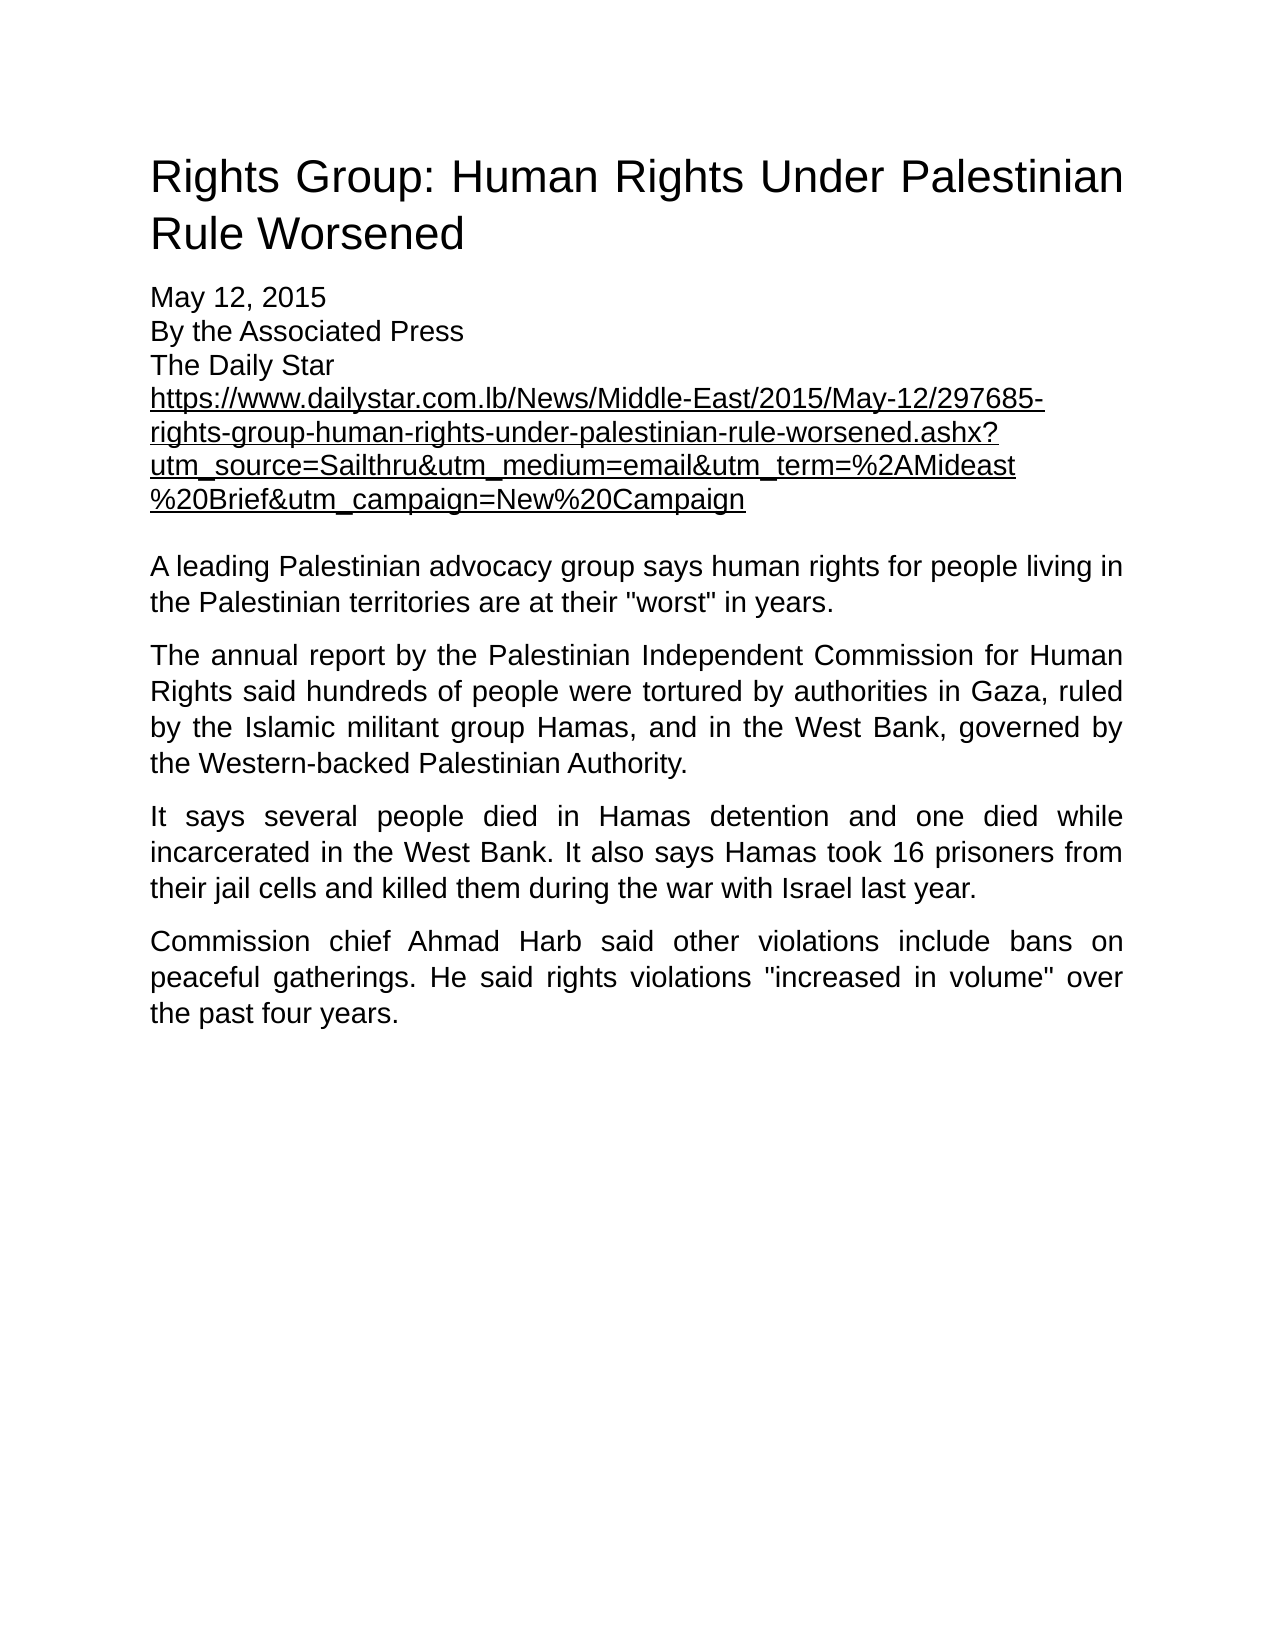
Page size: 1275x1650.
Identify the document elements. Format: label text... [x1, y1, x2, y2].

text https://www.dailystar.com.lb/News/Middle-East/2015/May-12/297685-rights-group-human-rights-under-palestinian-rule-worsened.ashx?utm_source=Sailthru&utm_medium=email&utm_term=%2AMideast%20Brief&utm_campaign=New%20Campaign [150, 381, 1125, 515]
text The annual report by the Palestinian Independent Commission for Human Rights said hundreds of people were tortured by authorities in Gaza, ruled by the Islamic militant group Hamas, and in the West Bank, governed by the Western-backed Palestinian Authority. [150, 638, 1125, 780]
text Commission chief Ahmad Harb said other violations include bans on peaceful gatherings. He said rights violations "increased in volume" over the past four years. [150, 924, 1125, 1030]
text Rights Group: Human Rights Under Palestinian Rule Worsened [150, 150, 1125, 259]
text A leading Palestinian advocacy group says human rights for people living in the Palestinian territories are at their "worst" in years. [150, 549, 1125, 618]
text The Daily Star [150, 347, 1125, 381]
text May 12, 2015 [150, 280, 1125, 314]
text It says several people died in Hamas detention and one died while incarcerated in the West Bank. It also says Hamas took 16 prisoners from their jail cells and killed them during the war with Israel last year. [150, 799, 1125, 905]
text By the Associated Press [150, 314, 1125, 347]
